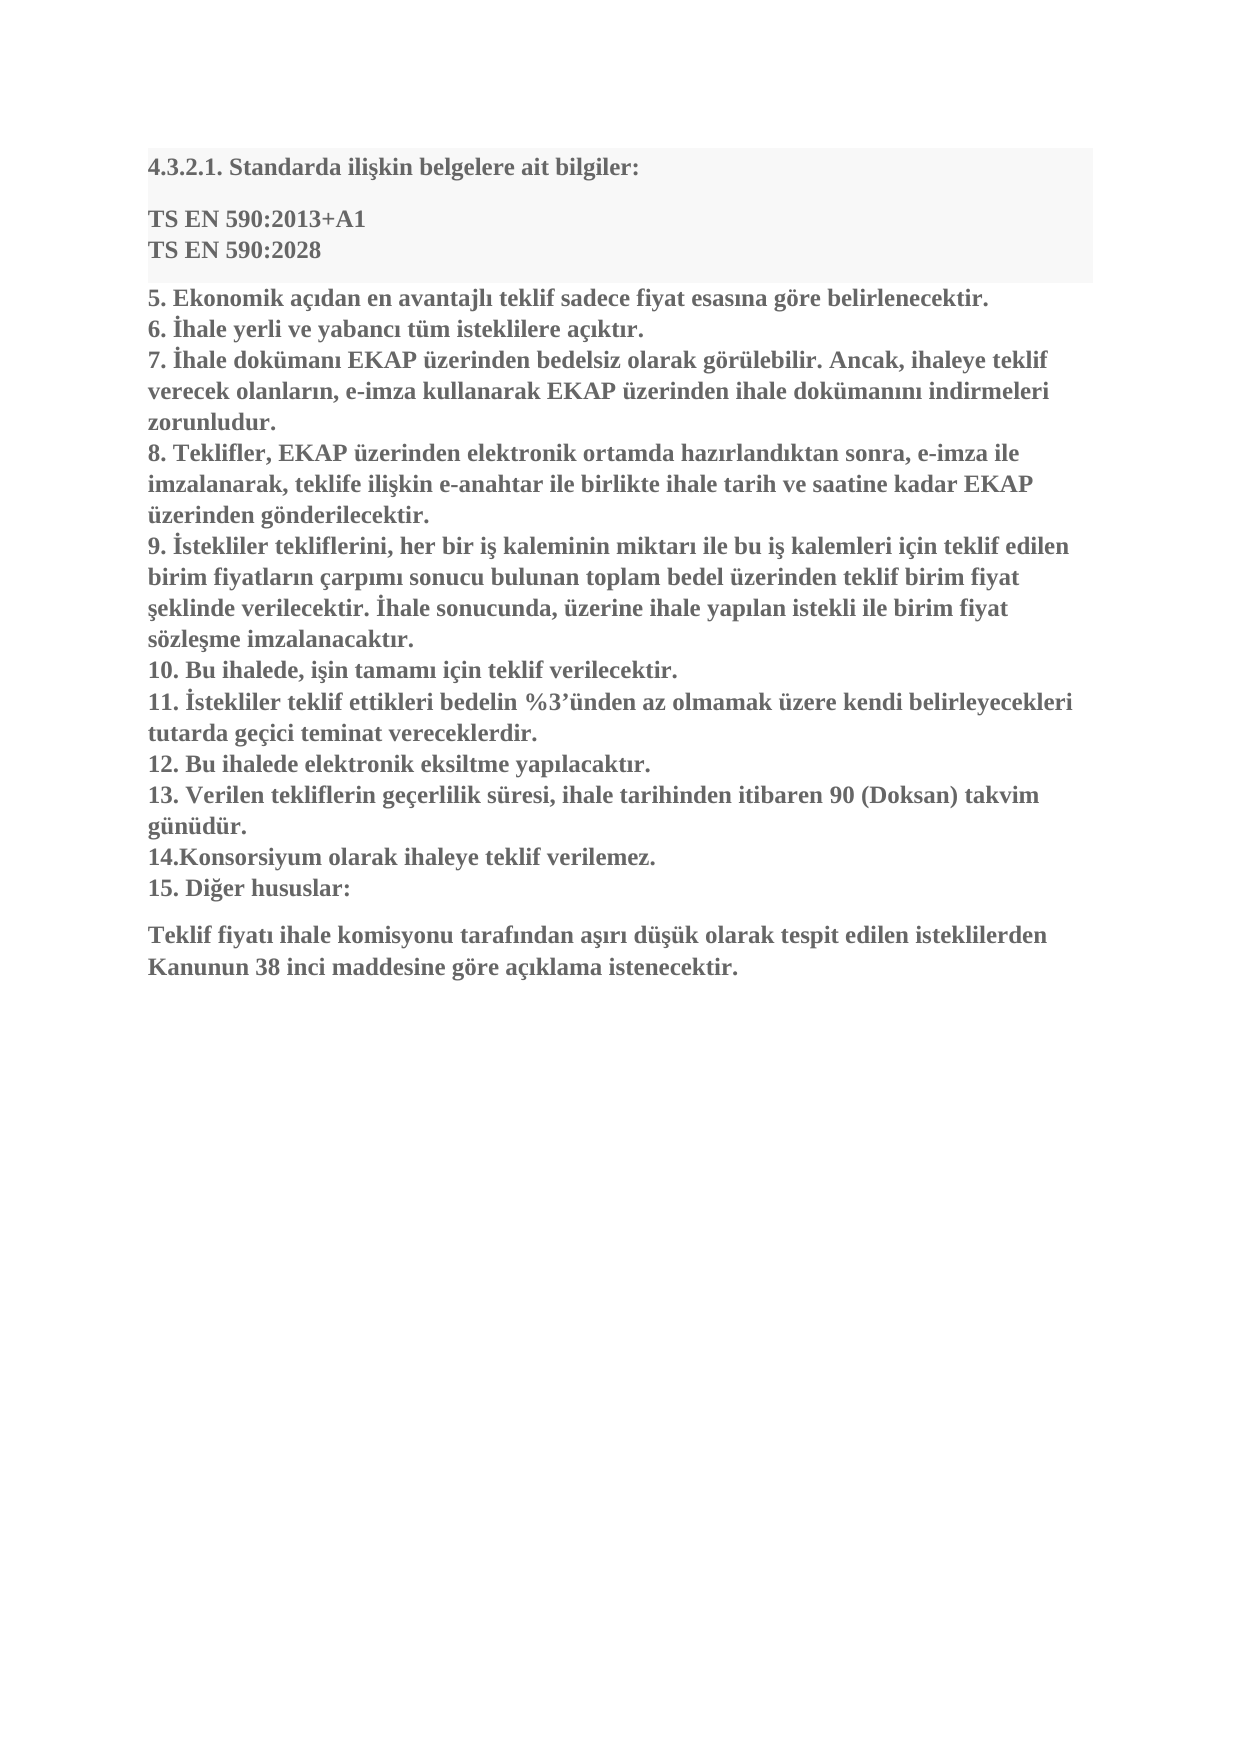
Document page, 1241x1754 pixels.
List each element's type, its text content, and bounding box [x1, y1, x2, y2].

text 5. Ekonomik açıdan en avantajlı teklif sadece fiyat esasına göre belirlenecektir. 6. İhale yerli ve yabancı tüm isteklilere açıktır. 7. İhale dokümanı EKAP üzerinden bedelsiz olarak görülebilir. Ancak, ihaleye teklif verecek olanların, e-imza kullanarak EKAP üzerinden ihale dokümanını indirmeleri zorunludur. 8. Teklifler, EKAP üzerinden elektronik ortamda hazırlandıktan sonra, e-imza ile imzalanarak, teklife ilişkin e-anahtar ile birlikte ihale tarih ve saatine kadar EKAP üzerinden gönderilecektir. 9. İstekliler tekliflerini, her bir iş kaleminin miktarı ile bu iş kalemleri için teklif edilen birim fiyatların çarpımı sonucu bulunan toplam bedel üzerinden teklif birim fiyat şeklinde verilecektir. İhale sonucunda, üzerine ihale yapılan istekli ile birim fiyat sözleşme imzalanacaktır. 10. Bu ihalede, işin tamamı için teklif verilecektir. 11. İstekliler teklif ettikleri bedelin %3’ünden az olmamak üzere kendi belirleyecekleri tutarda geçici teminat vereceklerdir. 12. Bu ihalede elektronik eksiltme yapılacaktır. 13. Verilen tekliflerin geçerlilik süresi, ihale tarihinden itibaren 90 (Doksan) takvim günüdür. 14.Konsorsiyum olarak ihaleye teklif verilemez. 15. Diğer hususlar: [148, 283, 1093, 902]
table_cell TS EN 590:2013+A1 TS EN 590:2028 [148, 200, 1093, 283]
table_cell 4.3.2.1. Standarda ilişkin belgelere ait bilgiler: [148, 148, 1093, 200]
text Teklif fiyatı ihale komisyonu tarafından aşırı düşük olarak tespit edilen isteklilerden Kanunun 38 inci maddesine göre açıklama istenecektir. [148, 921, 1093, 980]
